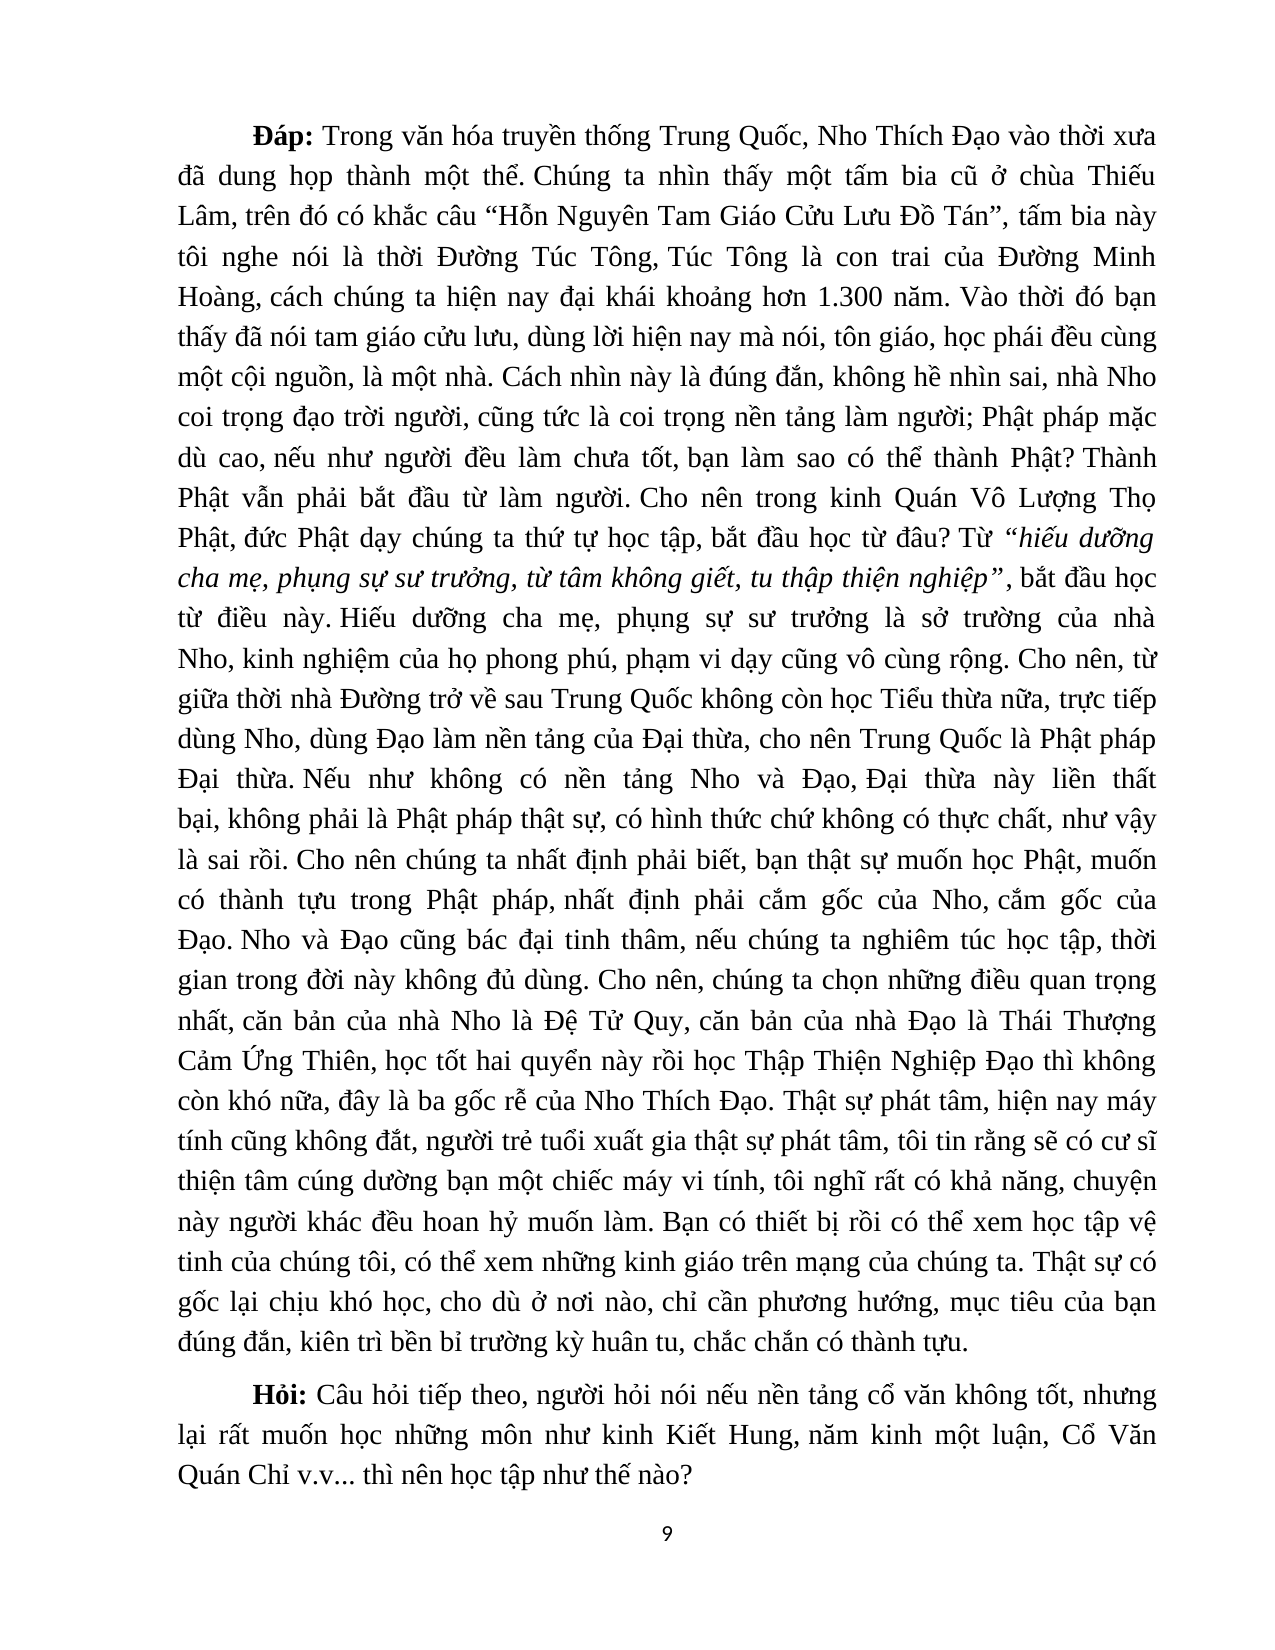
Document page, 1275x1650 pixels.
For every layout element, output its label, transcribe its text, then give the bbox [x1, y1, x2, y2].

text Đáp: Trong văn hóa truyền thống Trung Quốc, Nho Thích Đạo vào thời xưa đã dung họp thành một thể. Chúng ta nhìn thấy một tấm bia cũ ở chùa Thiếu Lâm, trên đó có khắc câu “Hỗn Nguyên Tam Giáo Cửu Lưu Đồ Tán”, tấm bia này tôi nghe nói là thời Đường Túc Tông, Túc Tông là con trai của Đường Minh Hoàng, cách chúng ta hiện nay đại khái khoảng hơn 1.300 năm. Vào thời đó bạn thấy đã nói tam giáo cửu lưu, dùng lời hiện nay mà nói, tôn giáo, học phái đều cùng một cội nguồn, là một nhà. Cách nhìn này là đúng đắn, không hề nhìn sai, nhà Nho coi trọng đạo trời người, cũng tức là coi trọng nền tảng làm người; Phật pháp mặc dù cao, nếu như người đều làm chưa tốt, bạn làm sao có thể thành Phật? Thành Phật vẫn phải bắt đầu từ làm người. Cho nên trong kinh Quán Vô Lượng Thọ Phật, đức Phật dạy chúng ta thứ tự học tập, bắt đầu học từ đâu? Từ “hiếu dưỡng cha mẹ, phụng sự sư trưởng, từ tâm không giết, tu thập thiện nghiệp”, bắt đầu học từ điều này. Hiếu dưỡng cha mẹ, phụng sự sư trưởng là sở trường của nhà Nho, kinh nghiệm của họ phong phú, phạm vi dạy cũng vô cùng rộng. Cho nên, từ giữa thời nhà Đường trở về sau Trung Quốc không còn học Tiểu thừa nữa, trực tiếp dùng Nho, dùng Đạo làm nền tảng của Đại thừa, cho nên Trung Quốc là Phật pháp Đại thừa. Nếu như không có nền tảng Nho và Đạo, Đại thừa này liền thất bại, không phải là Phật pháp thật sự, có hình thức chứ không có thực chất, như vậy là sai rồi. Cho nên chúng ta nhất định phải biết, bạn thật sự muốn học Phật, muốn có thành tựu trong Phật pháp, nhất định phải cắm gốc của Nho, cắm gốc của Đạo. Nho và Đạo cũng bác đại tinh thâm, nếu chúng ta nghiêm túc học tập, thời gian trong đời này không đủ dùng. Cho nên, chúng ta chọn những điều quan trọng nhất, căn bản của nhà Nho là Đệ Tử Quy, căn bản của nhà Đạo là Thái Thượng Cảm Ứng Thiên, học tốt hai quyển này rồi học Thập Thiện Nghiệp Đạo thì không còn khó nữa, đây là ba gốc rễ của Nho Thích Đạo. Thật sự phát tâm, hiện nay máy tính cũng không đắt, người trẻ tuổi xuất gia thật sự phát tâm, tôi tin rằng sẽ có cư sĩ thiện tâm cúng dường bạn một chiếc máy vi tính, tôi nghĩ rất có khả năng, chuyện này người khác đều hoan hỷ muốn làm. Bạn có thiết bị rồi có thể xem học tập vệ tinh của chúng tôi, có thể xem những kinh giáo trên mạng của chúng ta. Thật sự có gốc lại chịu khó học, cho dù ở nơi nào, chỉ cần phương hướng, mục tiêu của bạn đúng đắn, kiên trì bền bỉ trường kỳ huân tu, chắc chắn có thành tựu. [177, 118, 1157, 1358]
text Hỏi: Câu hỏi tiếp theo, người hỏi nói nếu nền tảng cổ văn không tốt, nhưng lại rất muốn học những môn như kinh Kiết Hung, năm kinh một luận, Cổ Văn Quán Chỉ v.v... thì nên học tập như thế nào? [177, 1377, 1157, 1491]
